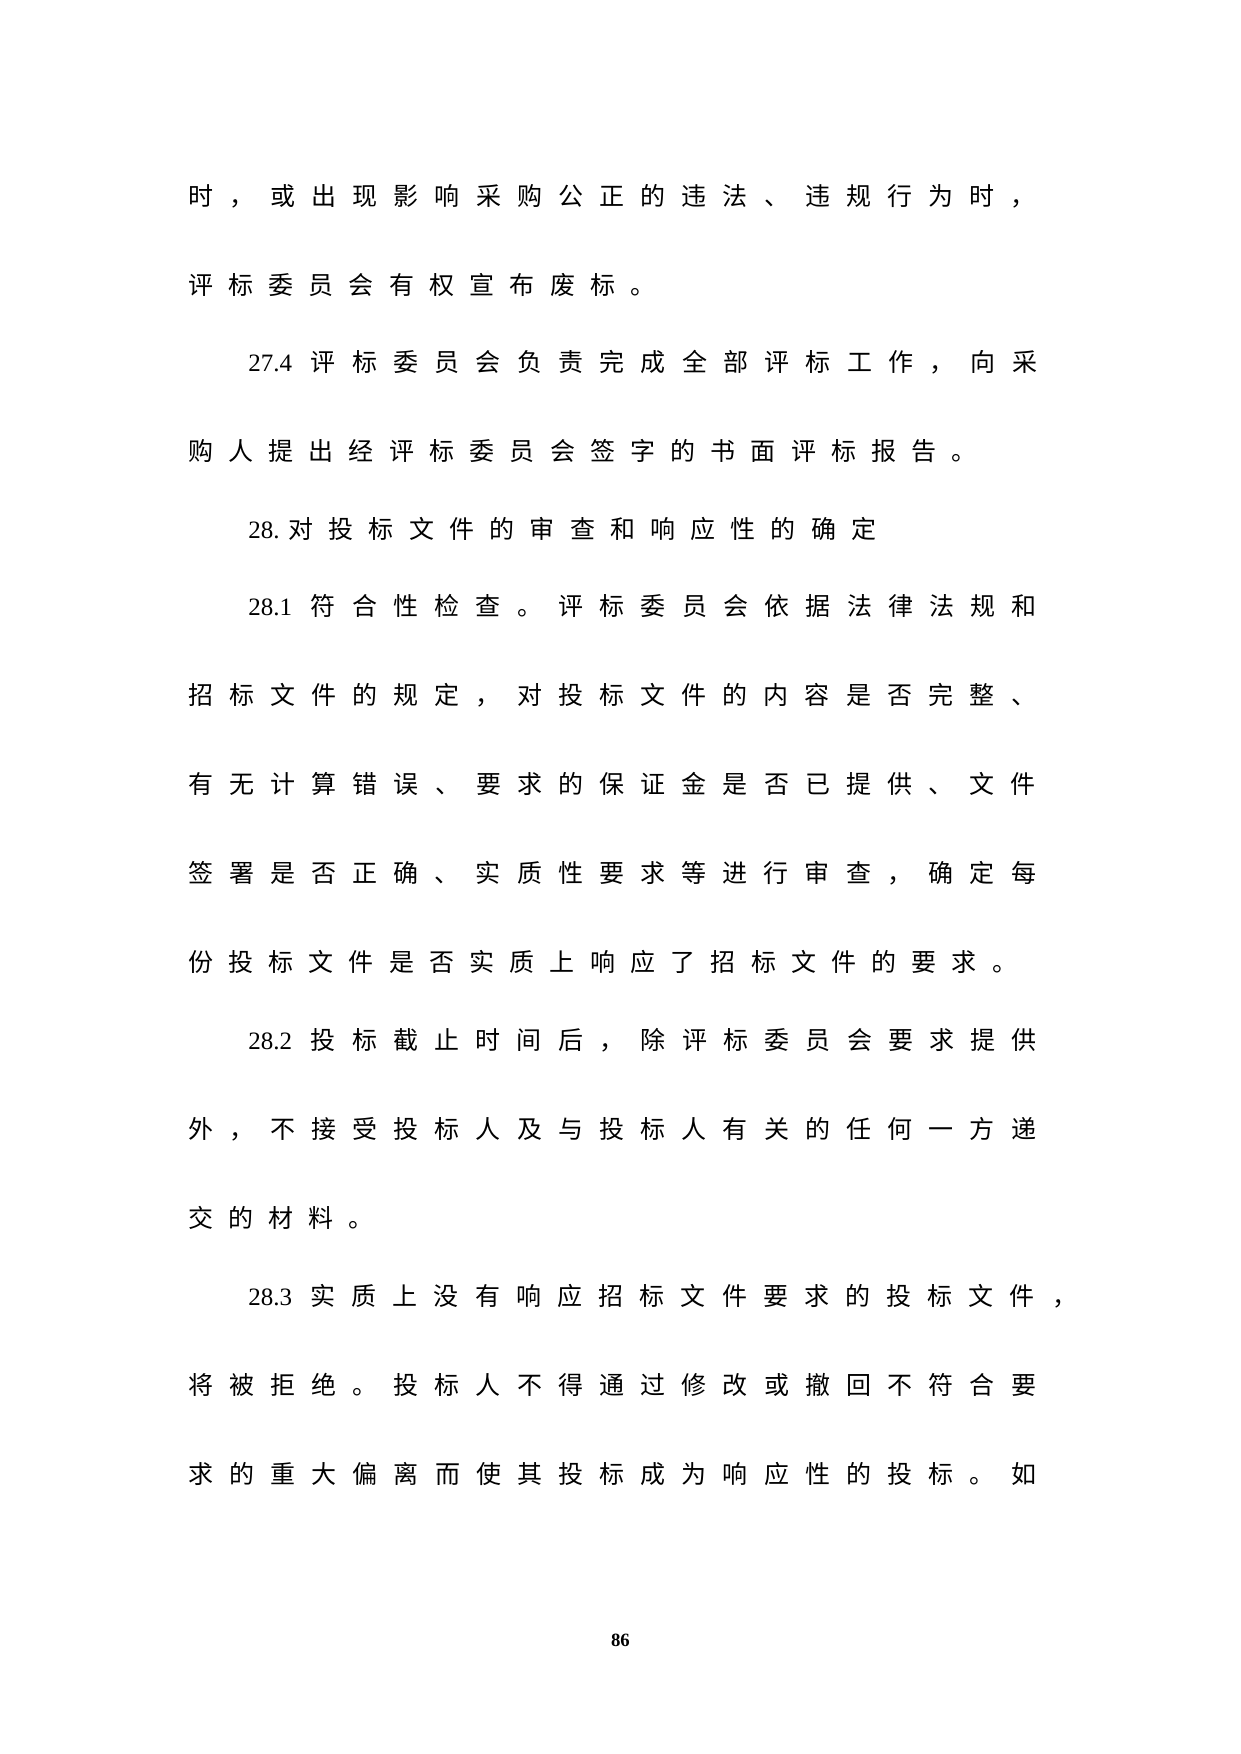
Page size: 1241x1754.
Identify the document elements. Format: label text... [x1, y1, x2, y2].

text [188, 1264, 1052, 1502]
text 28.2 投标截止时间后，除评标委员会要求提供外，不接受投标人及与投标人有关的任何一方递交的材料。 [188, 1009, 1052, 1246]
text 28.1 符合性检查。评标委员会依据法律法规和招标文件的规定，对投标文件的内容是否完整、有无计算错误、要求的保证金是否已提供、文件签署是否正确、实质性要求等进行审查，确定每份投标文件是否实质上响应了招标文件的要求。 [188, 575, 1052, 991]
text 27.4 评标委员会负责完成全部评标工作，向采购人提出经评标委员会签字的书面评标报告。 [188, 331, 1052, 479]
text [188, 164, 1052, 313]
text 28. 对投标文件的审查和响应性的确定 [188, 498, 1052, 557]
